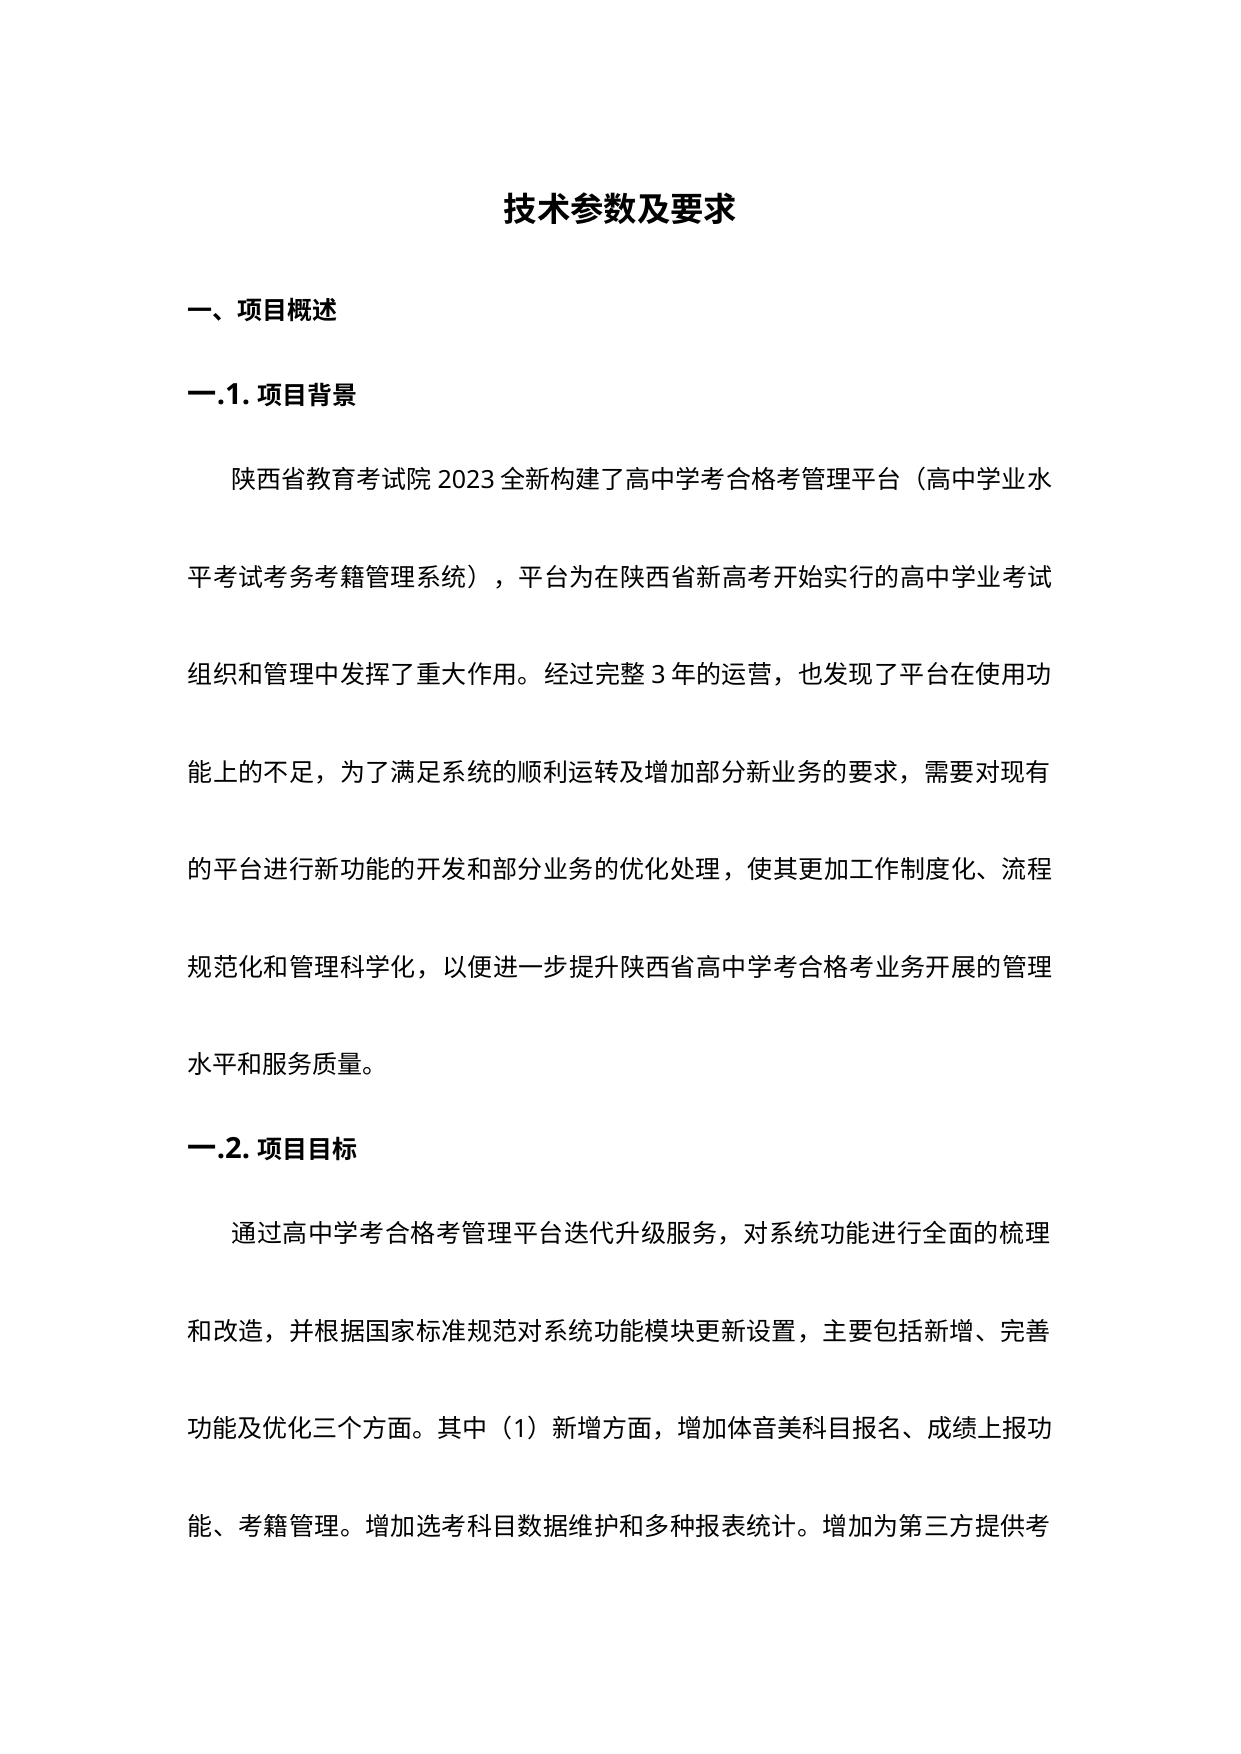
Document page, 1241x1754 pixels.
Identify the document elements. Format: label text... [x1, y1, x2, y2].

subtitle 项目背景 [187, 359, 1053, 424]
subtitle 技术参数及要求 [187, 174, 1053, 239]
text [187, 1199, 1053, 1557]
text 陕西省教育考试院2023全新构建了高中学考合格考管理平台（高中学业水平考试考务考籍管理系统），平台为在陕西省新高考开始实行的高中学业考试组织和管理中发挥了重大作用。经过完整3年的运营，也发现了平台在使用功能上的不足，为了满足系统的顺利运转及增加部分新业务的要求，需要对现有的平台进行新功能的开发和部分业务的优化处理，使其更加工作制度化、流程规范化和管理科学化，以便进一步提升陕西省高中学考合格考业务开展的管理水平和服务质量。 [187, 445, 1053, 1095]
subtitle 项目目标 [187, 1113, 1053, 1178]
subtitle 项目概述 [187, 276, 1053, 341]
